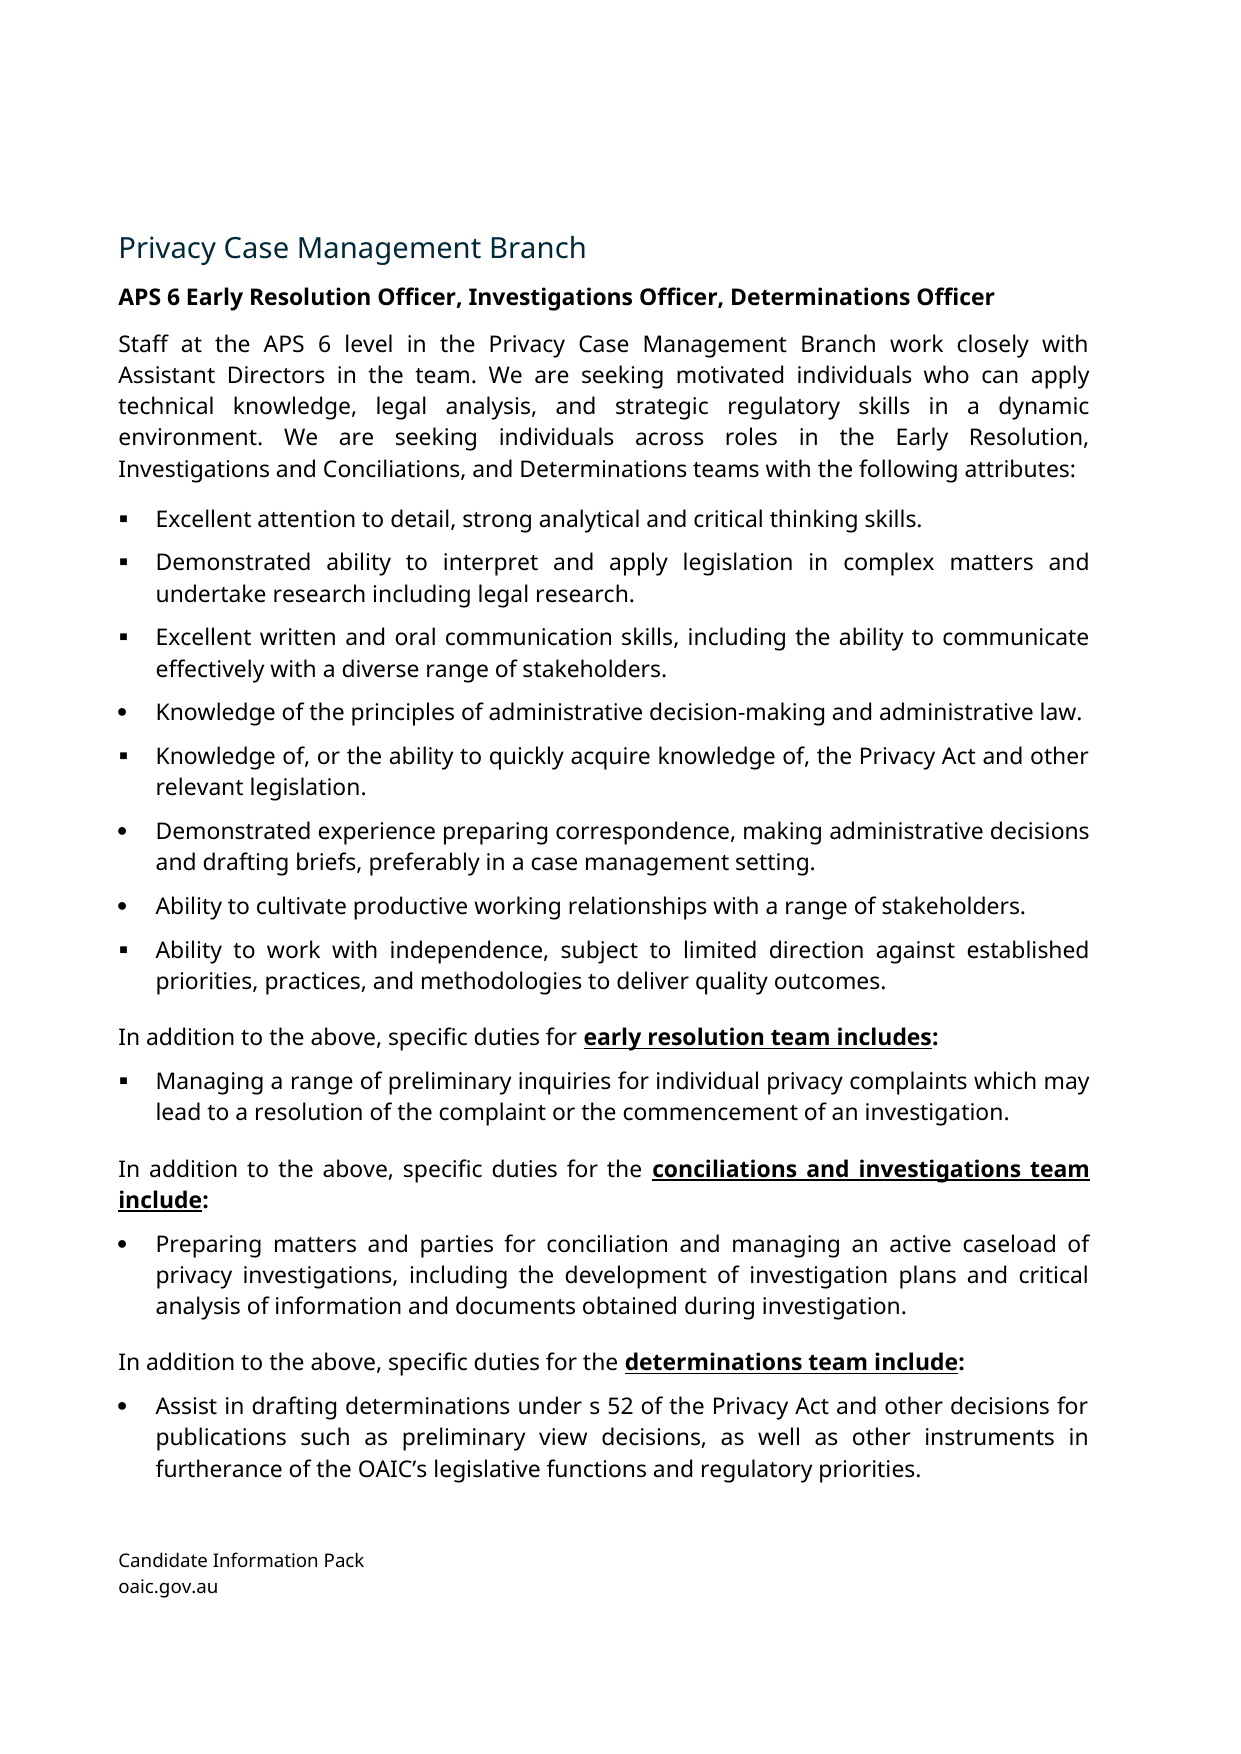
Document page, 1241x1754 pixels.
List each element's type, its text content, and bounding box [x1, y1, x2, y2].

list Knowledge of, or the ability to quickly acquire knowledge of, the Privacy Act and other relevant legislation. [118, 740, 1090, 803]
list Assist in drafting determinations under s 52 of the Privacy Act and other decisions for publications such as preliminary view decisions, as well as other instruments in furtherance of the OAIC’s legislative functions and regulatory priorities. [118, 1390, 1090, 1484]
list Knowledge of the principles of administrative decision-making and administrative law. [118, 696, 1090, 728]
list Ability to cultivate productive working relationships with a range of stakeholders. [118, 890, 1090, 921]
list Excellent attention to detail, strong analytical and critical thinking skills. [118, 503, 1090, 534]
text In addition to the above, specific duties for the conciliations and investigations team include: [118, 1153, 1090, 1215]
subtitle Privacy Case Management Branch [118, 215, 1090, 269]
list Demonstrated experience preparing correspondence, making administrative decisions and drafting briefs, preferably in a case management setting. [118, 815, 1090, 878]
text APS 6 Early Resolution Officer, Investigations Officer, Determinations Officer [118, 281, 1090, 313]
list In addition to the above, specific duties for the determinations team include: [118, 1346, 1090, 1378]
list Excellent written and oral communication skills, including the ability to communicate effectively with a diverse range of stakeholders. [118, 621, 1090, 684]
list Demonstrated ability to interpret and apply legislation in complex matters and undertake research including legal research. [118, 546, 1090, 609]
list Ability to work with independence, subject to limited direction against established priorities, practices, and methodologies to deliver quality outcomes. [118, 934, 1090, 996]
list Preparing matters and parties for conciliation and managing an active caseload of privacy investigations, including the development of investigation plans and critical analysis of information and documents obtained during investigation. [118, 1228, 1090, 1321]
text In addition to the above, specific duties for early resolution team includes: [118, 1021, 1090, 1053]
text Staff at the APS 6 level in the Privacy Case Management Branch work closely with Assistant Directors in the team. We are seeking motivated individuals who can apply technical knowledge, legal analysis, and strategic regulatory skills in a dynamic environment. We are seeking individuals across roles in the Early Resolution, Investigations and Conciliations, and Determinations teams with the following attributes: [118, 328, 1090, 484]
list Managing a range of preliminary inquiries for individual privacy complaints which may lead to a resolution of the complaint or the commencement of an investigation. [118, 1065, 1090, 1128]
